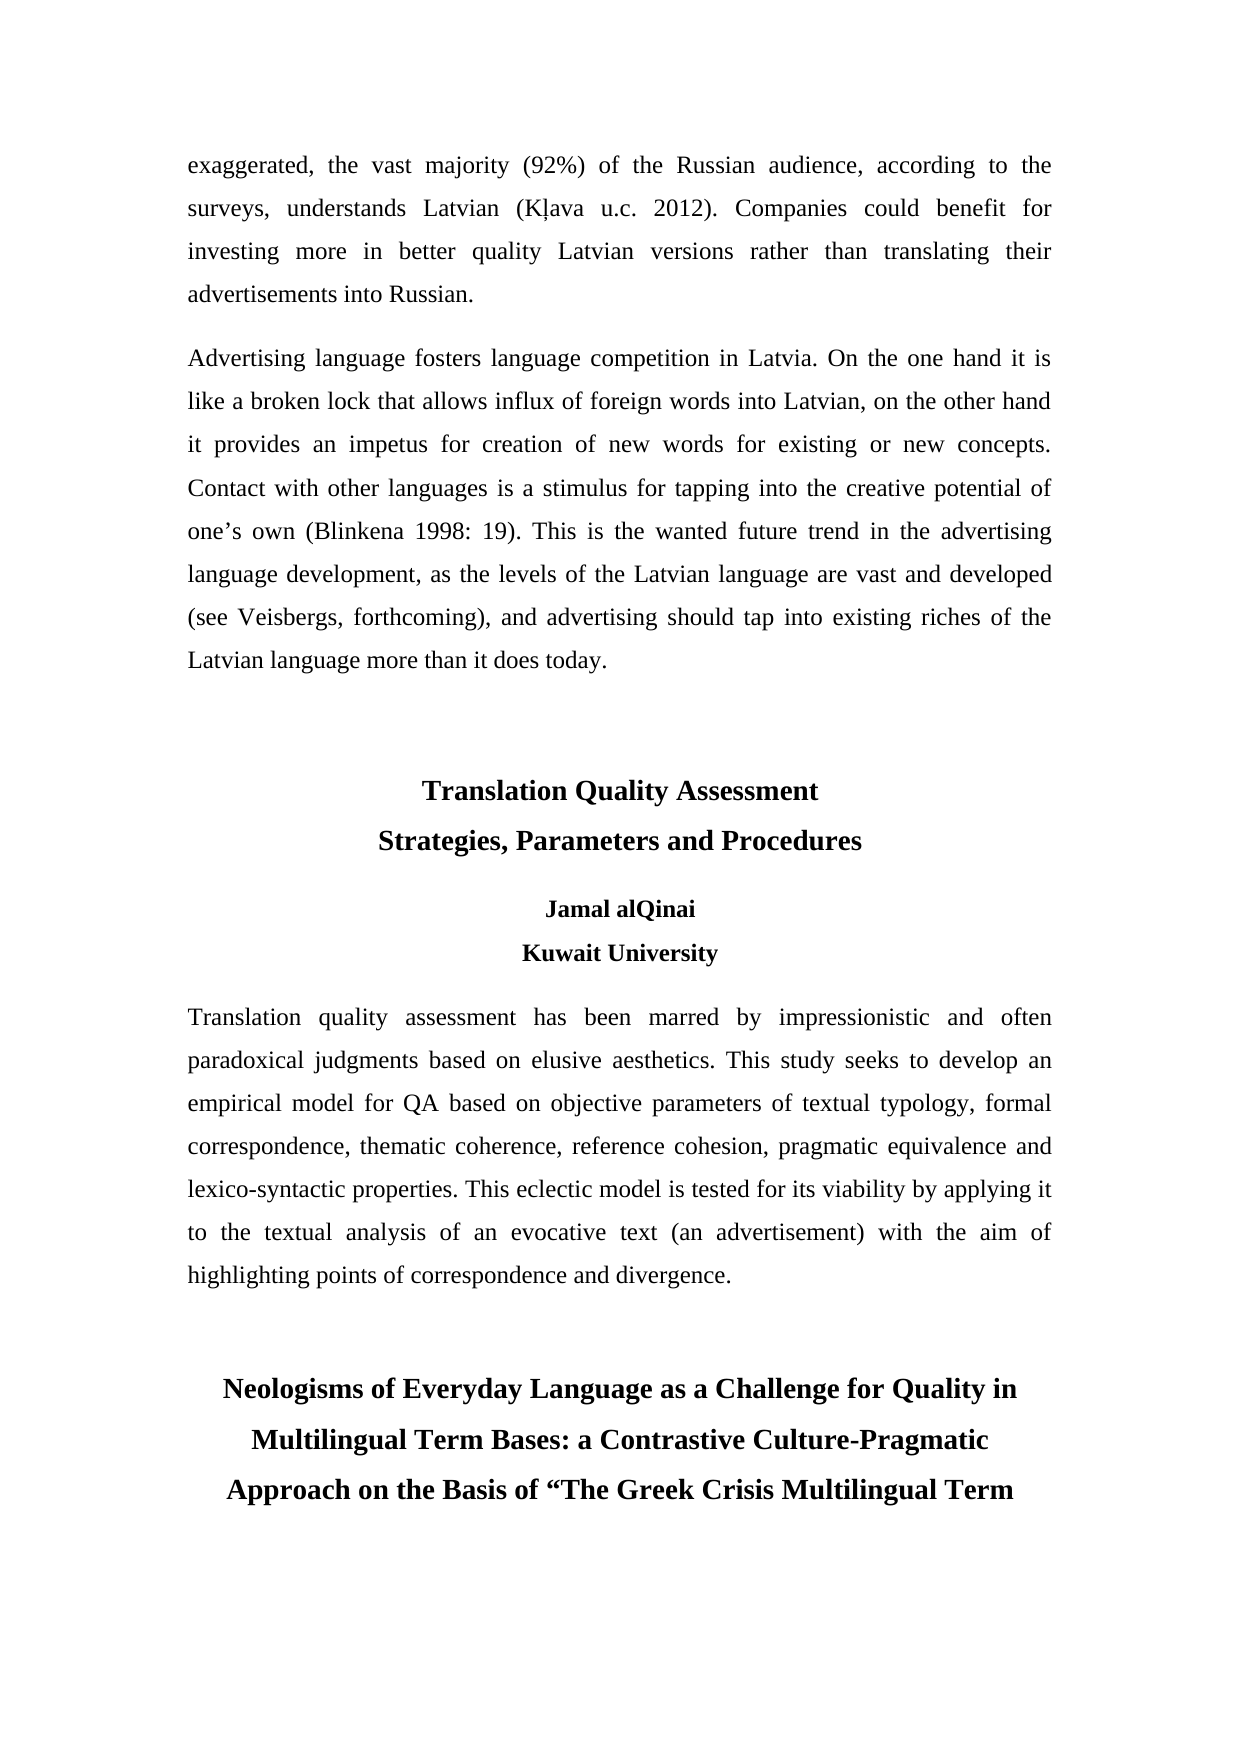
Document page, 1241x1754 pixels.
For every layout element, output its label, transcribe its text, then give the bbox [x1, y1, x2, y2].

text Jamal alQinai Kuwait University [187, 894, 1053, 966]
text Advertising language fosters language competition in Latvia. On the one hand it is like a broken lock that allows influx of foreign words into Latvian, on the other hand it provides an impetus for creation of new words for existing or new concepts. Contact with other languages is a stimulus for tapping into the creative potential of one’s own (Blinkena 1998: 19). This is the wanted future trend in the advertising language development, as the levels of the Latvian language are vast and developed (see Veisbergs, forthcoming), and advertising should tap into existing riches of the Latvian language more than it does today. [187, 343, 1053, 674]
text Translation Quality Assessment Strategies, Parameters and Procedures [187, 773, 1053, 857]
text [187, 150, 1053, 308]
text Translation quality assessment has been marred by impressionistic and often paradoxical judgments based on elusive aesthetics. This study seeks to develop an empirical model for QA based on objective parameters of textual typology, formal correspondence, thematic coherence, reference cohesion, pragmatic equivalence and lexico-syntactic properties. This eclectic model is tested for its viability by applying it to the textual analysis of an evocative text (an advertisement) with the aim of highlighting points of correspondence and divergence. [187, 1002, 1053, 1289]
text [187, 1372, 1053, 1506]
